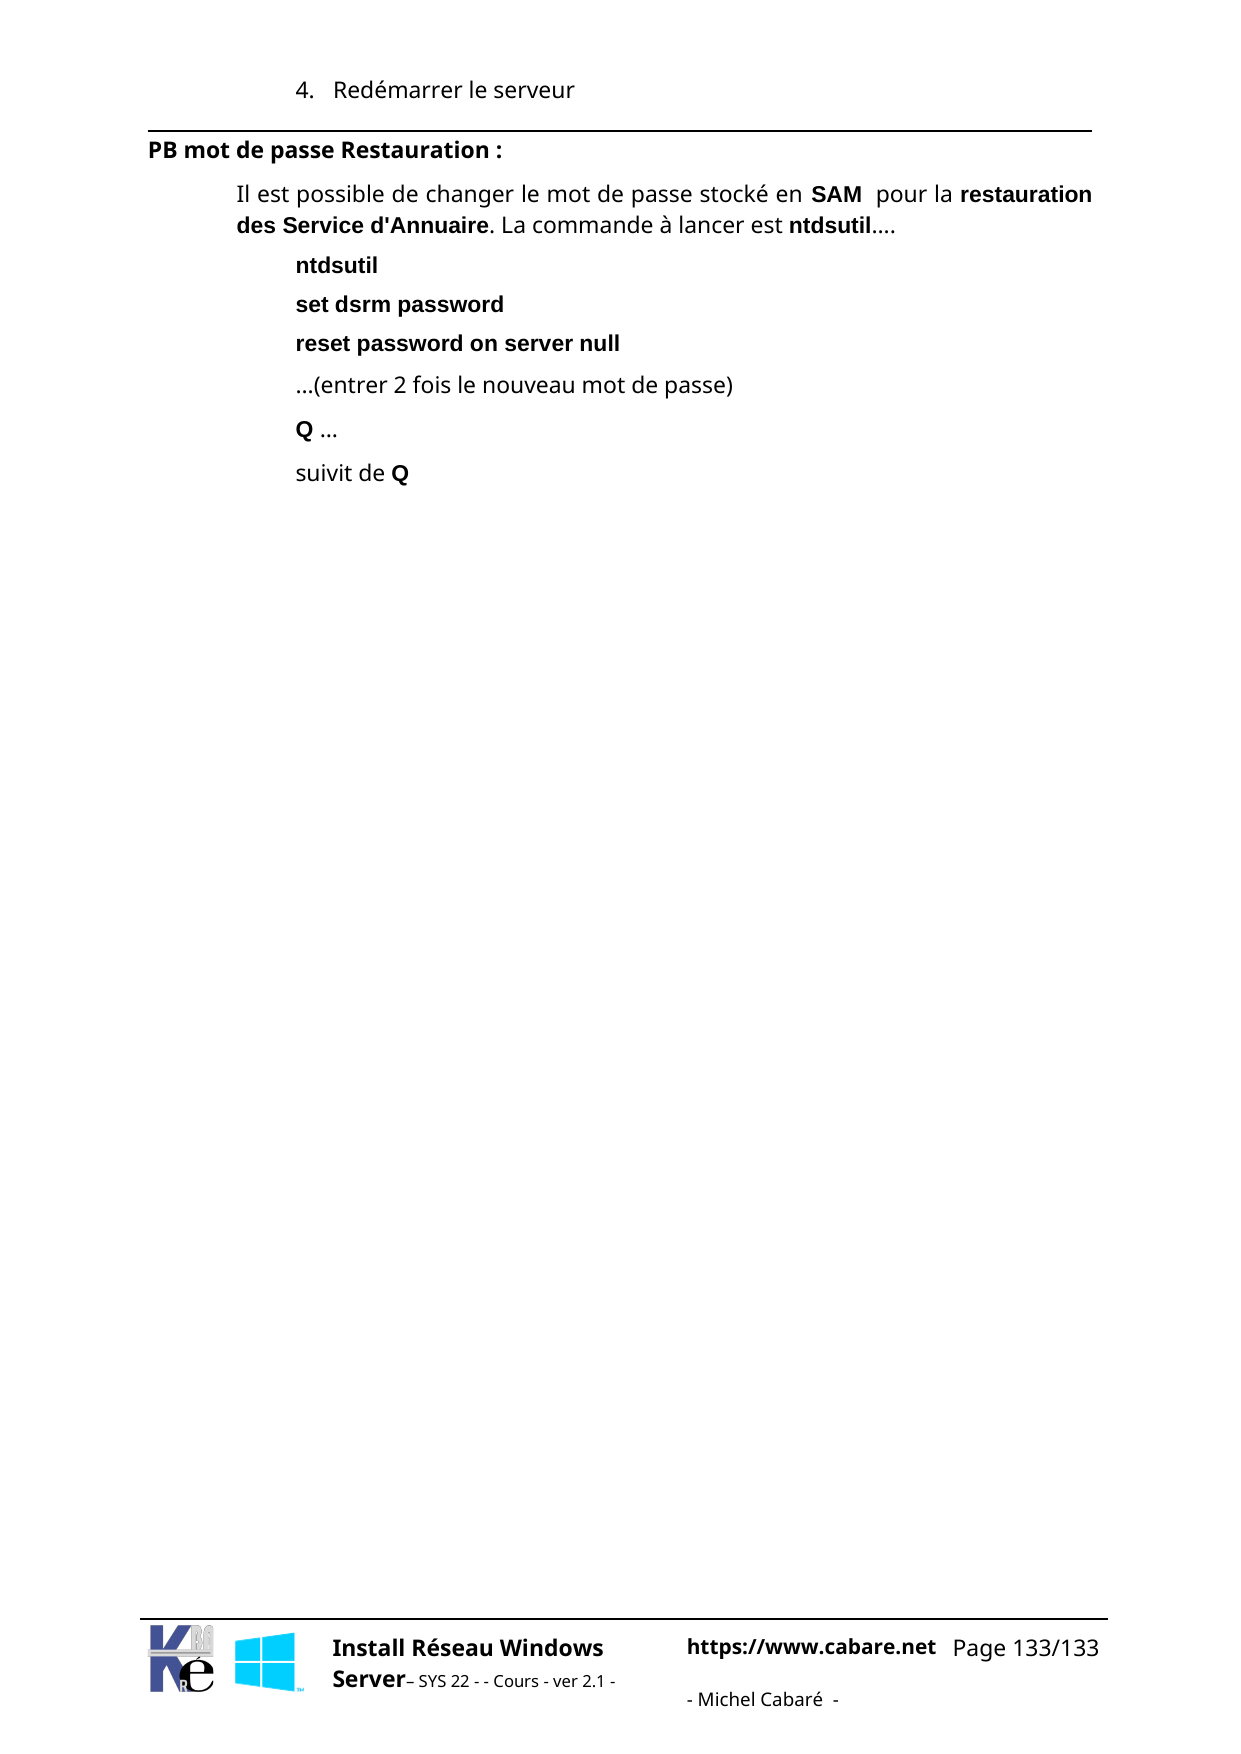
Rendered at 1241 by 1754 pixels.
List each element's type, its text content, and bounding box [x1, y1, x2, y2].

text suivit de Q [295, 457, 1092, 488]
picture [147, 1625, 214, 1692]
text Q … [295, 413, 1092, 444]
text …(entrer 2 fois le nouveau mot de passe) [295, 369, 1092, 400]
text ntdsutil [295, 252, 1092, 279]
text Il est possible de changer le mot de passe stocké en SAM pour la restauration des Service d'Annuaire. La commande à lancer est ntdsutil…. [236, 177, 1092, 240]
text reset password on server null [295, 330, 1092, 357]
text set dsrm password [295, 291, 1092, 318]
picture [228, 1632, 308, 1696]
subtitle PB mot de passe Restauration : [148, 132, 1092, 165]
list Redémarrer le serveur [295, 74, 1092, 105]
